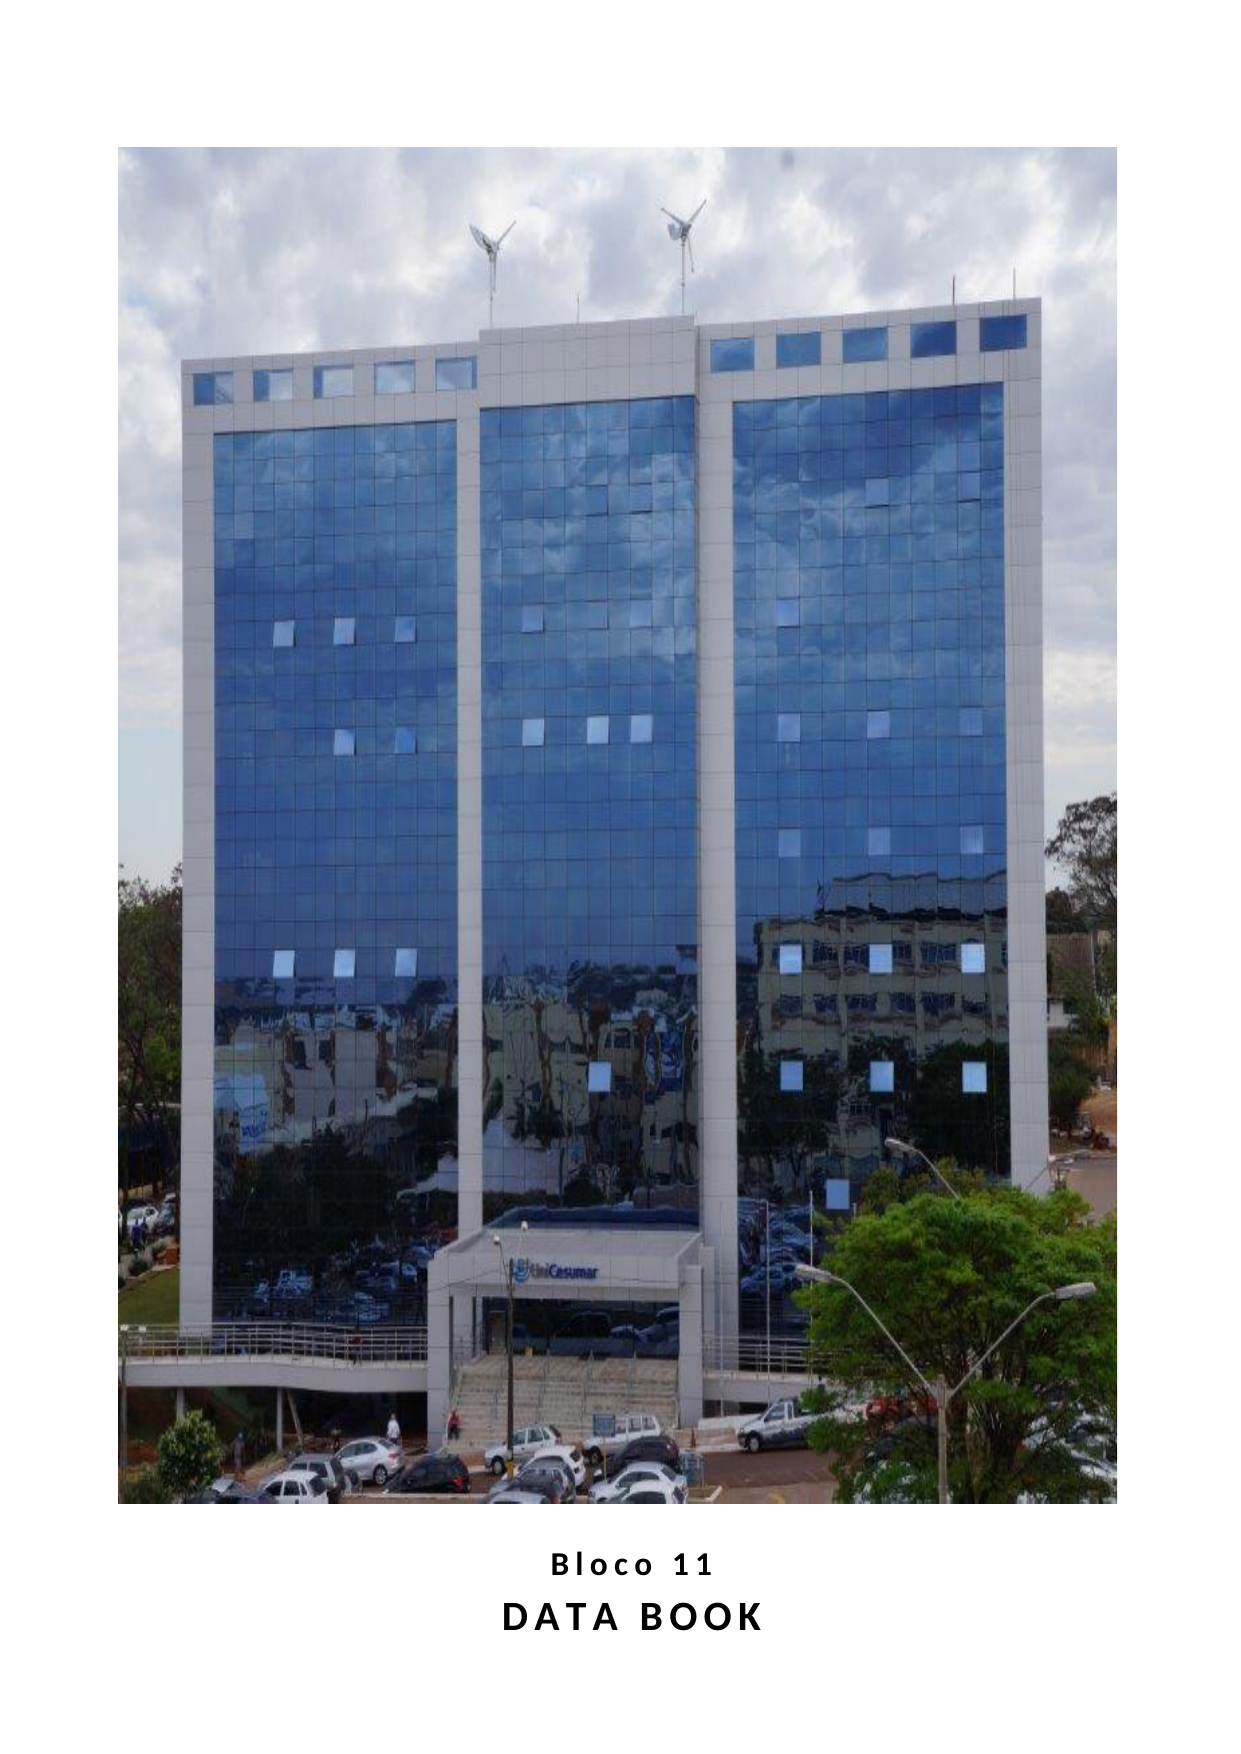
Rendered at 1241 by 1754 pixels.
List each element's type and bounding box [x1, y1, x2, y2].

picture [118, 147, 1118, 1504]
